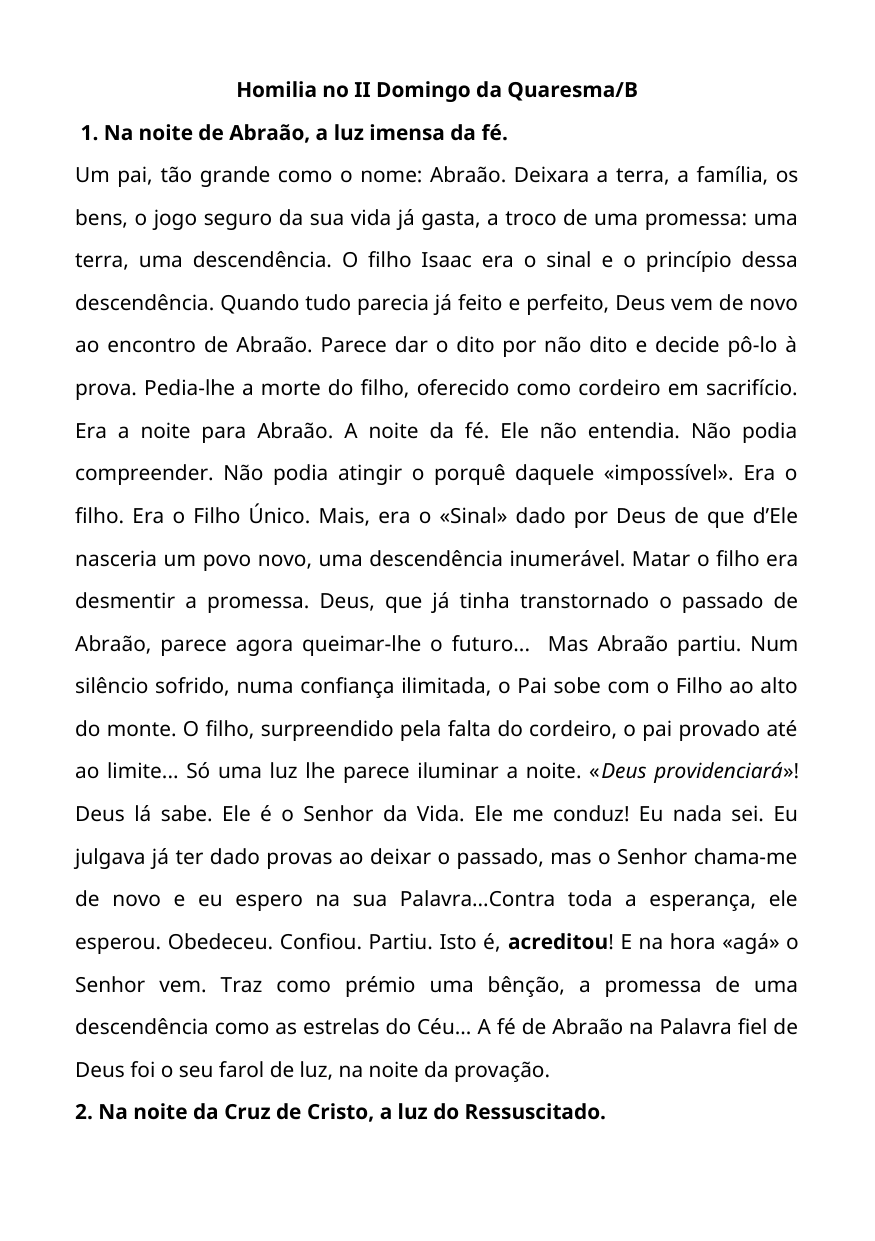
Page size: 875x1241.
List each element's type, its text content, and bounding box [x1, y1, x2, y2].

text 2. Na noite da Cruz de Cristo, a luz do Ressuscitado. [75, 1097, 799, 1126]
text 1. Na noite de Abraão, a luz imensa da fé. [75, 118, 799, 146]
text Um pai, tão grande como o nome: Abraão. Deixara a terra, a família, os bens, o jogo seguro da sua vida já gasta, a troco de uma promessa: uma terra, uma descendência. O filho Isaac era o sinal e o princípio dessa descendência. Quando tudo parecia já feito e perfeito, Deus vem de novo ao encontro de Abraão. Parece dar o dito por não dito e decide pô-lo à prova. Pedia-lhe a morte do filho, oferecido como cordeiro a noite para Abraão. A noite da fé. Ele não entendia. Não podia compreender. Não podia atingir o porquê daquele «impossível». Era o filho. Era o Filho Único. Mais, era o «Sinal» dado por Deus de que d’Ele nasceria um povo novo, uma descendência inumerável. Matar o filho era desmentir a promessa. Deus, que já tinha transtornado o passado de Abraão, parece agora queimar-lhe o futuro... Mas Abraão partiu. Num silêncio sofrido, numa confiança ilimitada, o Pai sobe com o Filho ao alto do monte. O filho, surpreendido pela falta do cordeiro, o pai provado até ao limite... Só uma luz lhe parece iluminar a noite. «Deus providenciará»! Deus lá sabe. Ele é o Senhor da Vida. Ele me conduz! Eu nada sei. Eu julgava já ter dado provas ao deixar o passado, mas o Senhor chama-me de novo e eu espero na sua Palavra...Contra toda a esperança, ele esperou. Obedeceu. Confiou. Partiu. Isto é, acreditou! E na hora «agá» o Senhor vem. Traz como prémio uma bênção, a promessa de uma descendência como as estrelas do Céu... A fé de Abraão na Palavra fiel de Deus foi o seu farol de luz, na noite da provação. [75, 160, 799, 1083]
text Homilia no II Domingo da Quaresma/B [75, 75, 799, 103]
